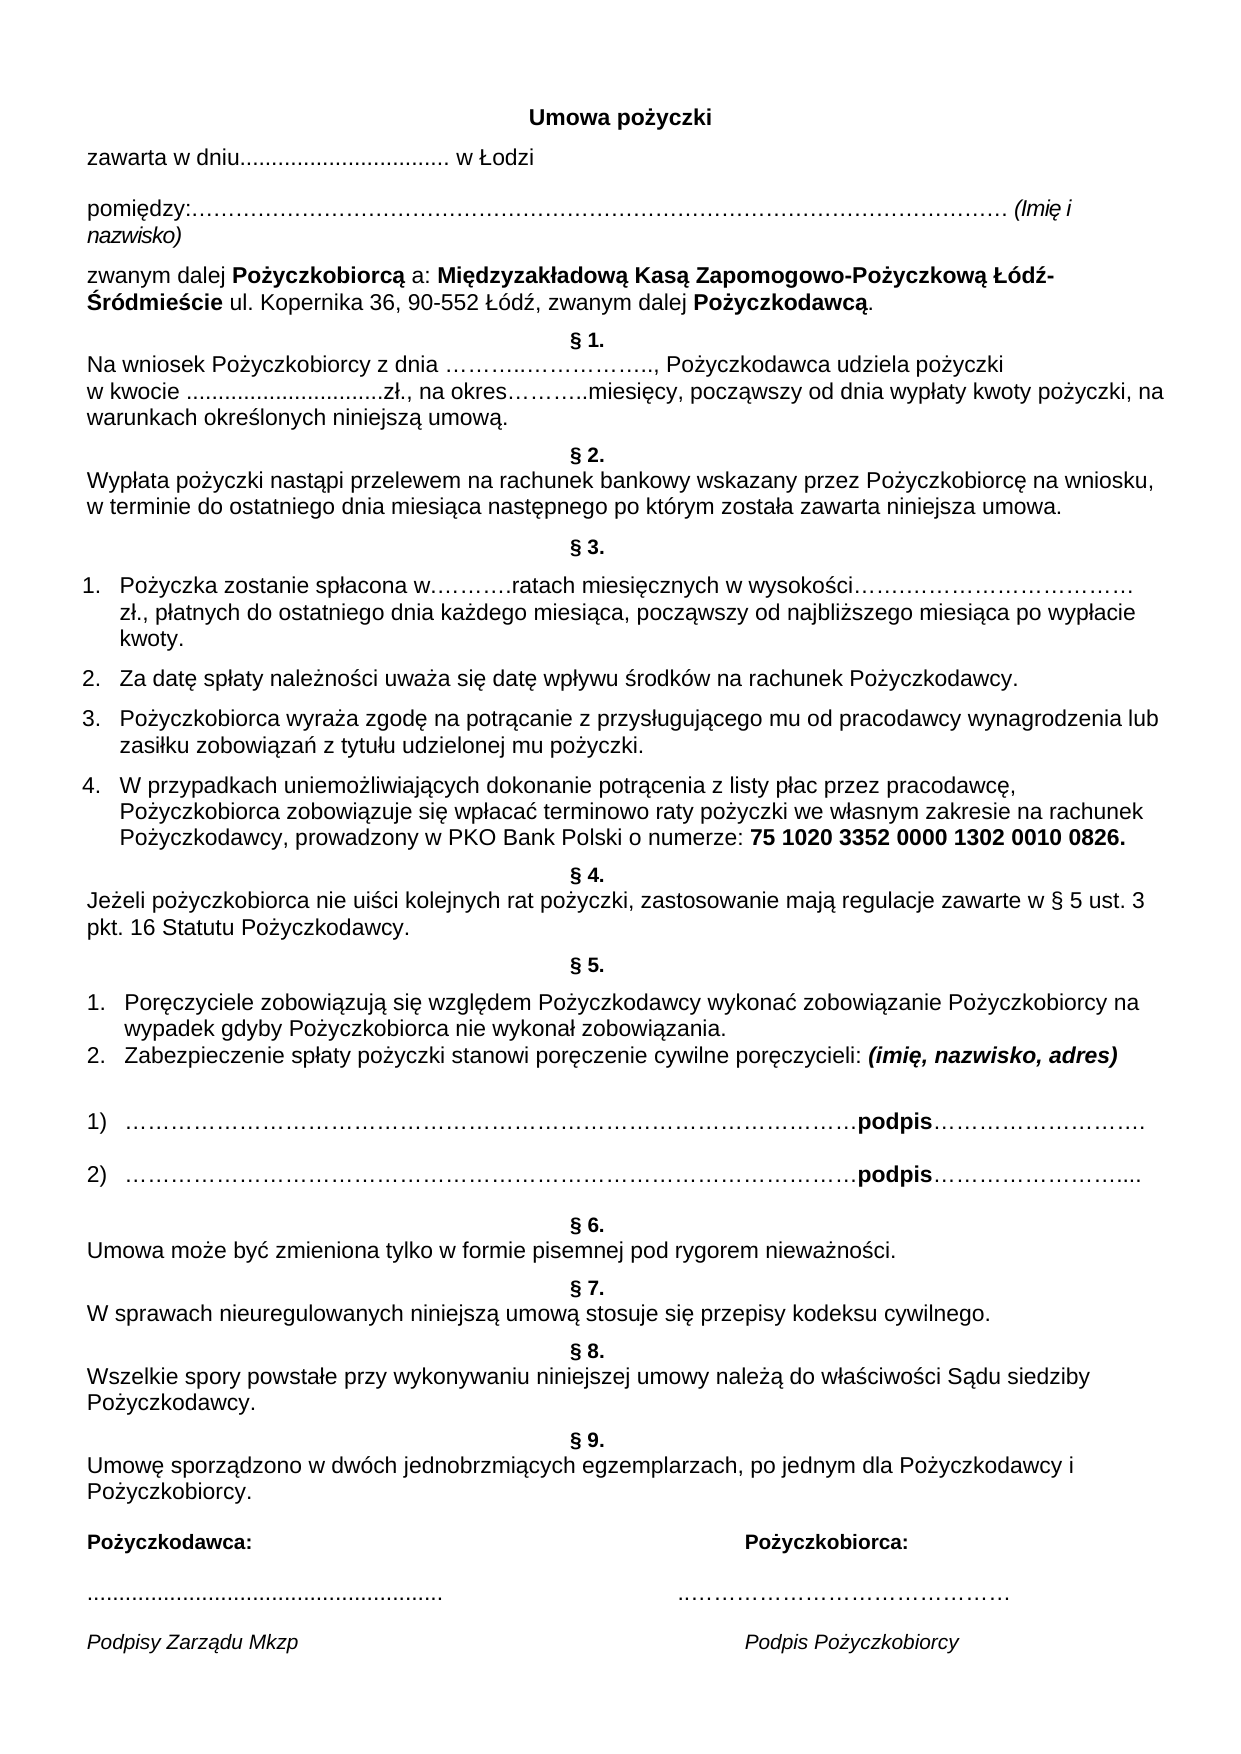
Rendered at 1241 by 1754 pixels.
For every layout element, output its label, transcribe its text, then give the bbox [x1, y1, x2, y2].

text Umowę sporządzono w dwóch jednobrzmiących egzemplarzach, po jednym dla Pożyczkodawcy i Pożyczkobiorcy. [87, 1452, 1165, 1505]
text Jeżeli pożyczkobiorca nie uiści kolejnych rat pożyczki, zastosowanie mają regulacje zawarte w § 5 ust. 3 pkt. 16 Statutu Pożyczkodawcy. [87, 887, 1165, 940]
list Zabezpieczenie spłaty pożyczki stanowi poręczenie cywilne poręczycieli: (imię, nazwisko, adres) [87, 1042, 1165, 1068]
subtitle § 7. [570, 1276, 1165, 1300]
subtitle § 6. [570, 1213, 1165, 1237]
text Wszelkie spory powstałe przy wykonywaniu niniejszej umowy należą do właściwości Sądu siedziby Pożyczkodawcy. [87, 1363, 1165, 1416]
subtitle § 3. [570, 534, 1165, 558]
subtitle § 4. [570, 863, 1165, 887]
list Za datę spłaty należności uważa się datę wpływu środków na rachunek Pożyczkodawcy. [82, 665, 1165, 691]
text W sprawach nieuregulowanych niniejszą umową stosuje się przepisy kodeksu cywilnego. [87, 1300, 1165, 1326]
subtitle Poręczyciele zobowiązują się względem Pożyczkodawcy wykonać zobowiązanie Pożyczkobiorcy na wypadek gdyby Pożyczkobiorca nie wykonał zobowiązania. [87, 989, 1165, 1042]
list Pożyczka zostanie spłacona w.……….ratach miesięcznych w wysokości…….………………………… zł., płatnych do ostatniego dnia każdego miesiąca, począwszy od najbliższego miesiąca po wypłacie kwoty. [82, 572, 1165, 651]
text ........................................................ ..…………………………………… [87, 1579, 1165, 1605]
subtitle Umowa pożyczki [75, 103, 1166, 130]
text Umowa może być zmieniona tylko w formie pisemnej pod rygorem nieważności. [87, 1237, 1165, 1263]
subtitle § 1. [570, 327, 1165, 351]
list W przypadkach uniemożliwiających dokonanie potrącenia z listy płac przez pracodawcę, Pożyczkobiorca zobowiązuje się wpłacać terminowo raty pożyczki we własnym zakresie na rachunek Pożyczkodawcy, prowadzony w PKO Bank Polski o numerze: 75 1020 3352 0000 1302 0010 0826. [82, 772, 1165, 851]
text Wypłata pożyczki nastąpi przelewem na rachunek bankowy wskazany przez Pożyczkobiorcę na wniosku, w terminie do ostatniego dnia miesiąca następnego po którym została zawarta niniejsza umowa. [87, 467, 1165, 519]
subtitle § 8. [570, 1339, 1165, 1363]
text zwanym dalej Pożyczkobiorcą a: Międzyzakładową Kasą Zapomogowo-Pożyczkową Łódź-Śródmieście ul. Kopernika 36, 90-552 Łódź, zwanym dalej Pożyczkodawcą. [87, 262, 1165, 315]
text Podpisy Zarządu Mkzp Podpis Pożyczkobiorcy [87, 1630, 1165, 1654]
text pomiędzy:………………………………………………………………………………………………… (Imię i nazwisko) [87, 195, 1165, 248]
subtitle § 9. [570, 1428, 1165, 1452]
text Pożyczkodawca: Pożyczkobiorca: [87, 1530, 1165, 1554]
list ……………………………………………………………………………………podpis………………………. [87, 1108, 1165, 1134]
list ……………………………………………………………………………………podpis…………………….... [87, 1161, 1165, 1188]
subtitle § 2. [570, 443, 1165, 467]
list Pożyczkobiorca wyraża zgodę na potrącanie z przysługującego mu od pracodawcy wynagrodzenia lub zasiłku zobowiązań z tytułu udzielonej mu pożyczki. [82, 705, 1165, 758]
subtitle § 5. [570, 952, 1165, 976]
text Na wniosek Pożyczkobiorcy z dnia ………..…………….., Pożyczkodawca udziela pożyczki w kwocie ...............................zł., na okres………..miesięcy, począwszy od dnia wypłaty kwoty pożyczki, na warunkach określonych niniejszą umową. [87, 351, 1165, 430]
text zawarta w dniu w Łodzi [87, 144, 1165, 170]
